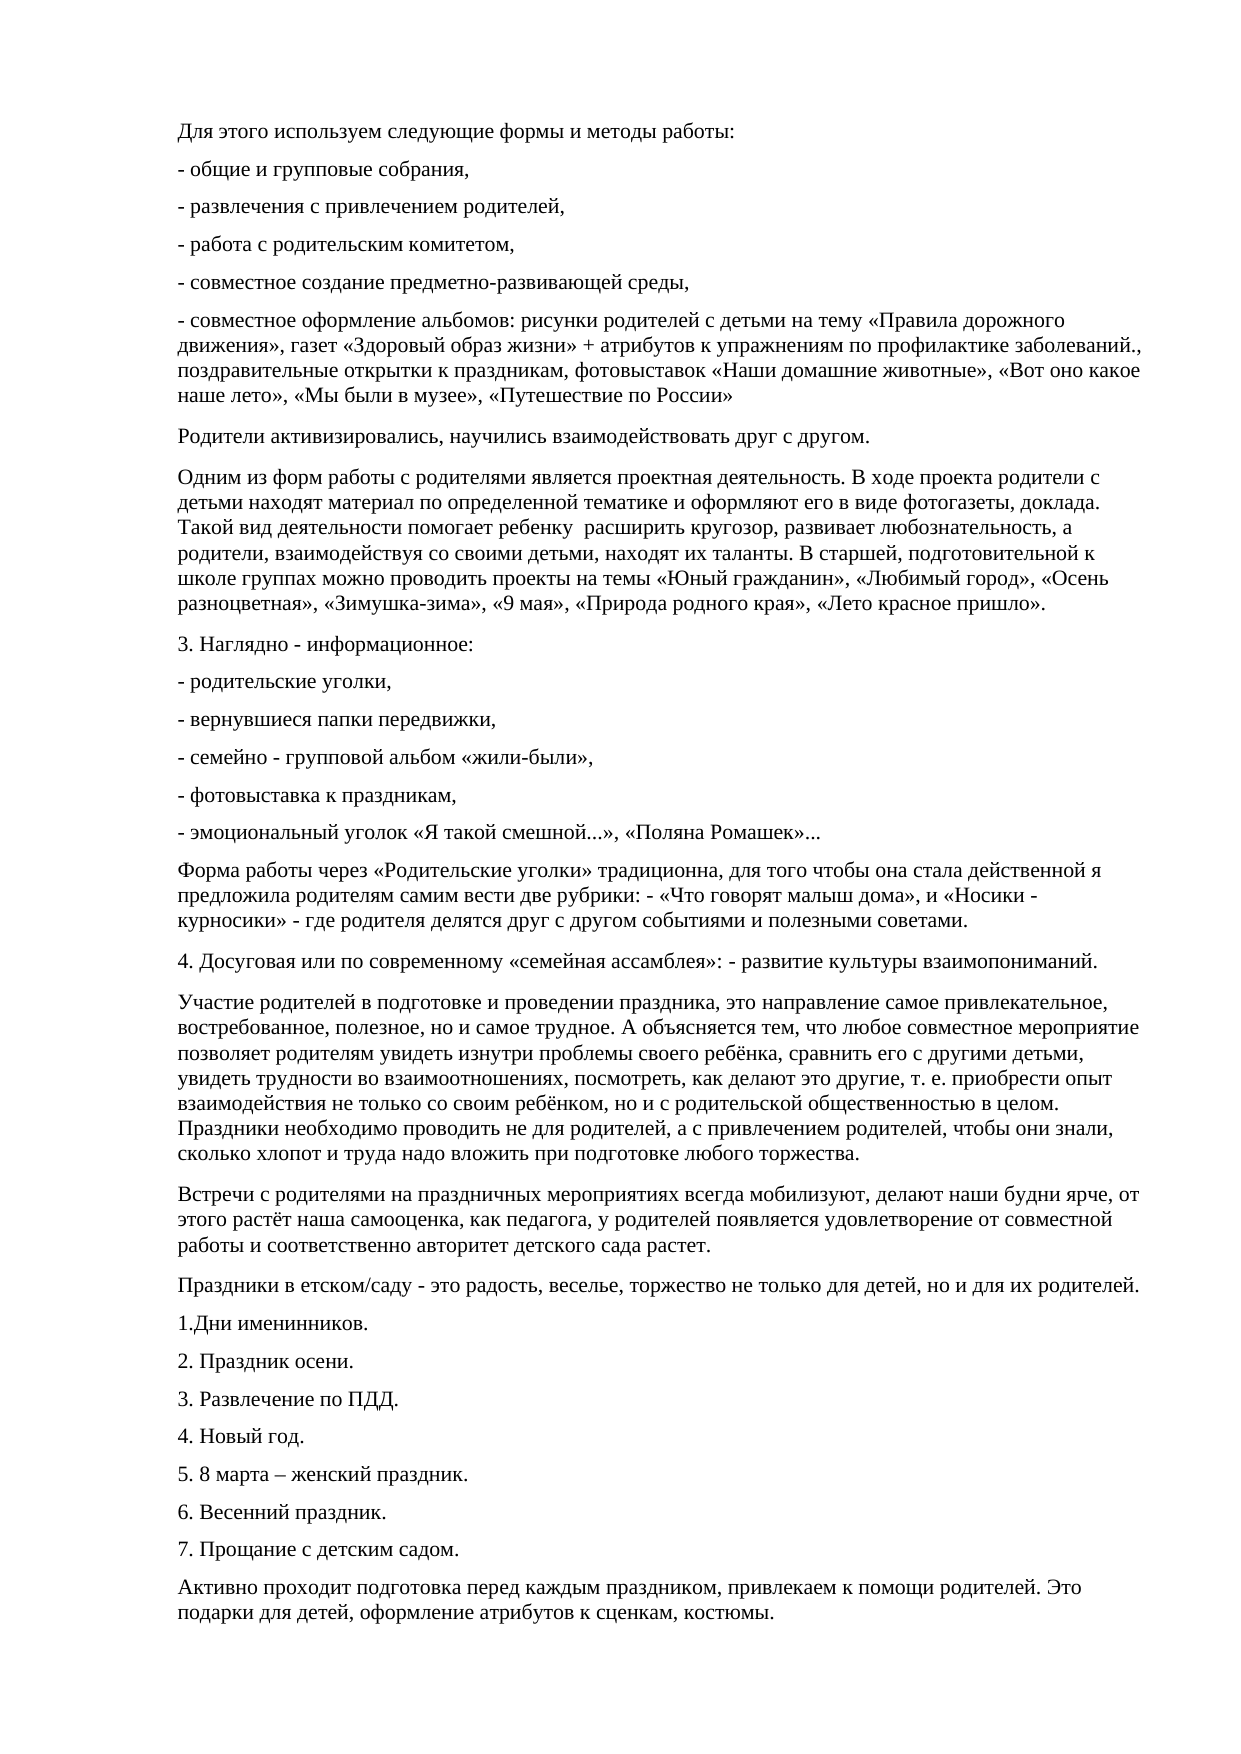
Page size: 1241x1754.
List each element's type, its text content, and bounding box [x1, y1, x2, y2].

text - работа с родительским комитетом, [177, 231, 1152, 256]
text Активно проходит подготовка перед каждым праздником, привлекаем к помощи родителей. Это подарки для детей, оформление атрибутов к сценкам, костюмы. [177, 1574, 1152, 1624]
text - вернувшиеся папки передвижки, [177, 706, 1152, 731]
text 5. 8 марта – женский праздник. [177, 1461, 1152, 1486]
text 1.Дни именинников. [177, 1310, 1152, 1335]
text - совместное создание предметно-развивающей среды, [177, 269, 1152, 294]
text - семейно - групповой альбом «жили-были», [177, 744, 1152, 769]
text Форма работы через «Родительские уголки» традиционна, для того чтобы она стала действенной я предложила родителям самим вести две рубрики: - «Что говорят малыш дома», и «Носики - курносики» - где родителя делятся друг с другом событиями и полезными советами. [177, 857, 1152, 933]
text 3. Развлечение по ПДД. [177, 1386, 1152, 1411]
text 7. Прощание с детским садом. [177, 1536, 1152, 1562]
text 2. Праздник осени. [177, 1348, 1152, 1373]
text Для этого используем следующие формы и методы работы: [177, 118, 1152, 143]
text 3. Наглядно - информационное: [177, 631, 1152, 656]
text Праздники в етском/саду - это радость, веселье, торжество не только для детей, но и для их родителей. [177, 1272, 1152, 1298]
text Участие родителей в подготовке и проведении праздника, это направление самое привлекательное, востребованное, полезное, но и самое трудное. А объясняется тем, что любое совместное мероприятие позволяет родителям увидеть изнутри проблемы своего ребёнка, сравнить его с другими детьми, увидеть трудности во взаимоотношениях, посмотреть, как делают это другие, т. е. приобрести опыт взаимодействия не только со своим ребёнком, но и с родительской общественностью в целом. Праздники необходимо проводить не для родителей, а с привлечением родителей, чтобы они знали, сколько хлопот и труда надо вложить при подготовке любого торжества. [177, 989, 1152, 1166]
text 6. Весенний праздник. [177, 1499, 1152, 1524]
text - фотовыставка к праздникам, [177, 782, 1152, 807]
text Встречи с родителями на праздничных мероприятиях всегда мобилизуют, делают наши будни ярче, от этого растёт наша самооценка, как педагога, у родителей появляется удовлетворение от совместной работы и соответственно авторитет детского сада растет. [177, 1181, 1152, 1257]
text - общие и групповые собрания, [177, 156, 1152, 181]
text - совместное оформление альбомов: рисунки родителей с детьми на тему «Правила дорожного движения», газет «Здоровый образ жизни» + атрибутов к упражнениям по профилактике заболеваний., поздравительные открытки к праздникам, фотовыставок «Наши домашние животные», «Вот оно какое наше лето», «Мы были в музее», «Путешествие по России» [177, 307, 1152, 407]
text - родительские уголки, [177, 668, 1152, 694]
text 4. Новый год. [177, 1423, 1152, 1448]
text - эмоциональный уголок «Я такой смешной...», «Поляна Ромашек»... [177, 819, 1152, 844]
text Одним из форм работы с родителями является проектная деятельность. В ходе проекта родители с детьми находят материал по определенной тематике и оформляют его в виде фотогазеты, доклада. Такой вид деятельности помогает ребенку расширить кругозор, развивает любознательность, а родители, взаимодействуя со своими детьми, находят их таланты. В старшей, подготовительной к школе группах можно проводить проекты на темы «Юный гражданин», «Любимый город», «Осень разноцветная», «Зимушка-зима», «9 мая», «Природа родного края», «Лето красное пришло». [177, 464, 1152, 615]
text Родители активизировались, научились взаимодействовать друг с другом. [177, 423, 1152, 448]
text - развлечения с привлечением родителей, [177, 193, 1152, 219]
text 4. Досуговая или по современному «семейная ассамблея»: - развитие культуры взаимопониманий. [177, 948, 1152, 973]
